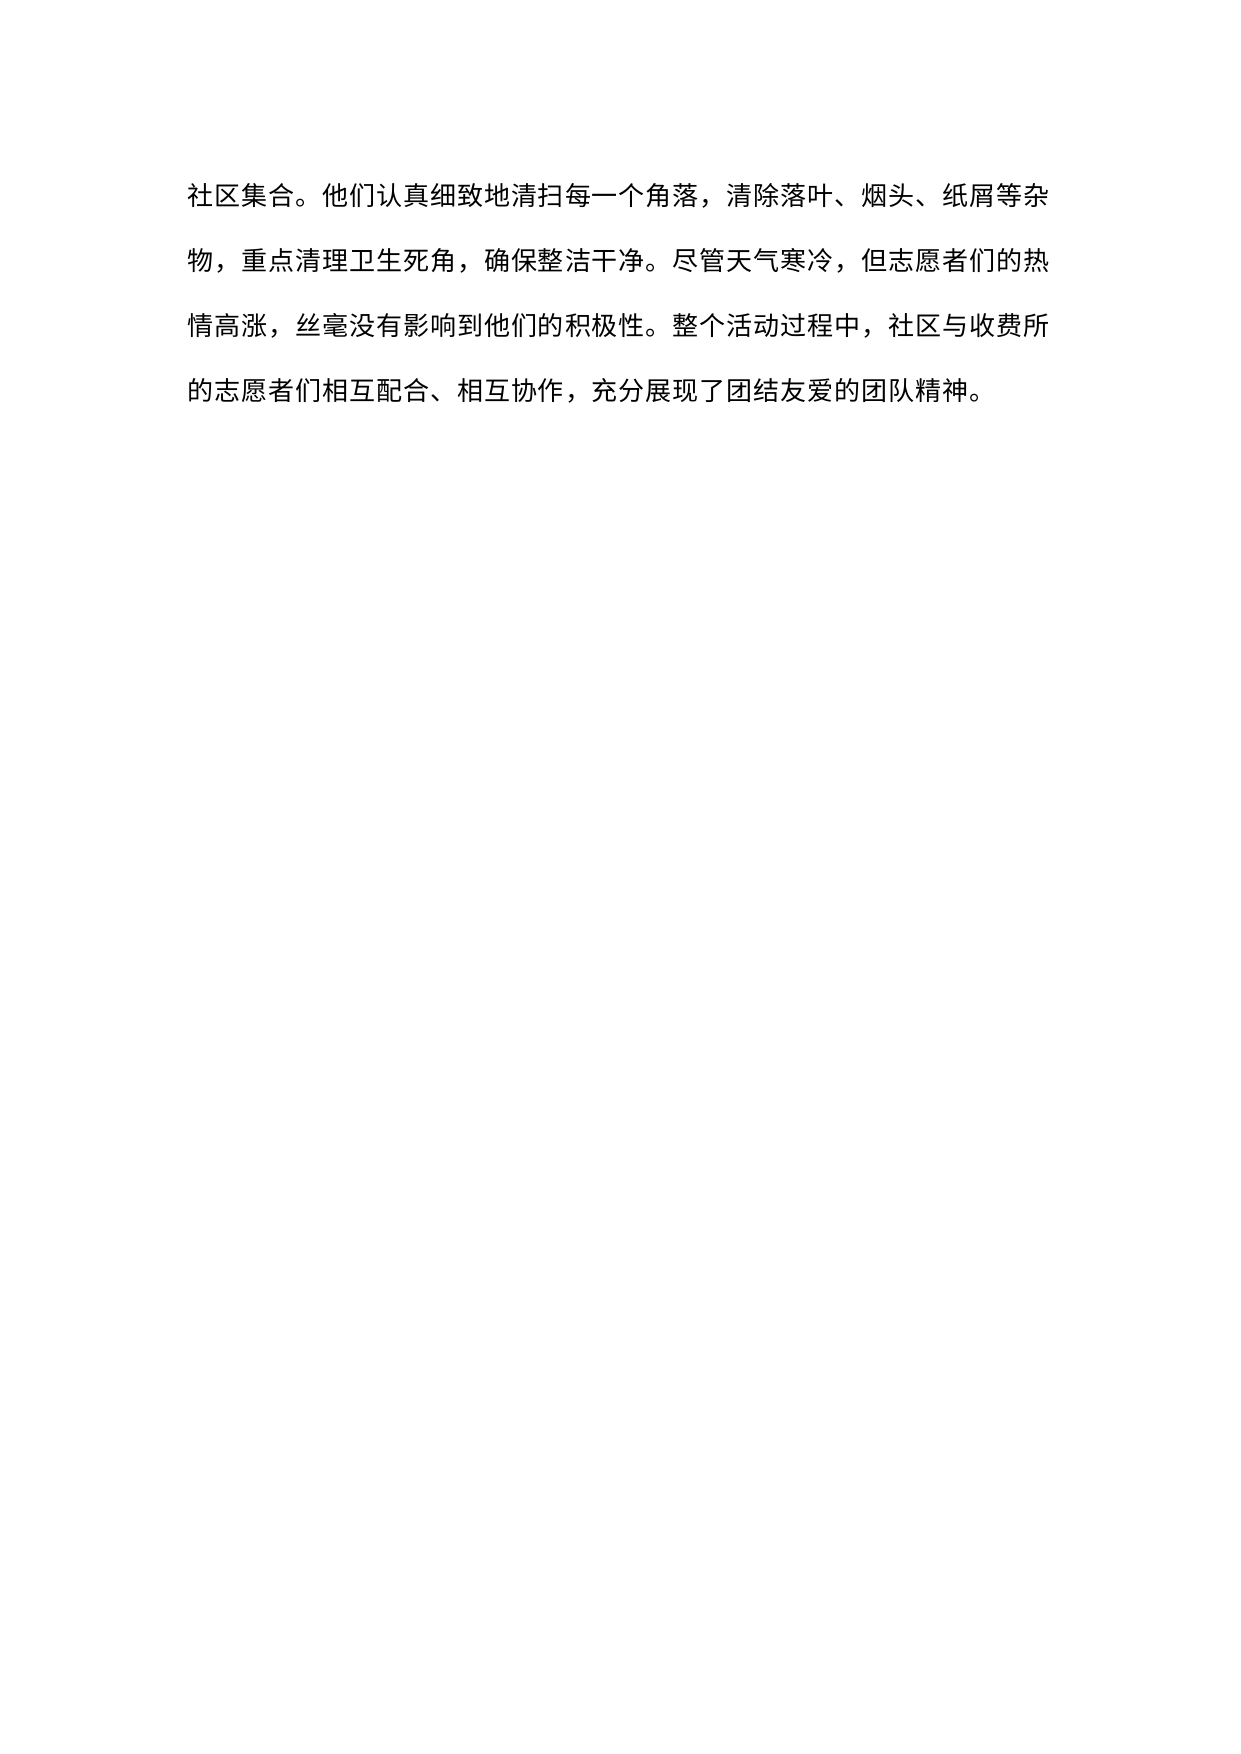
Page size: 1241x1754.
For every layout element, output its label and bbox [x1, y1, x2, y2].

text [187, 162, 1053, 422]
